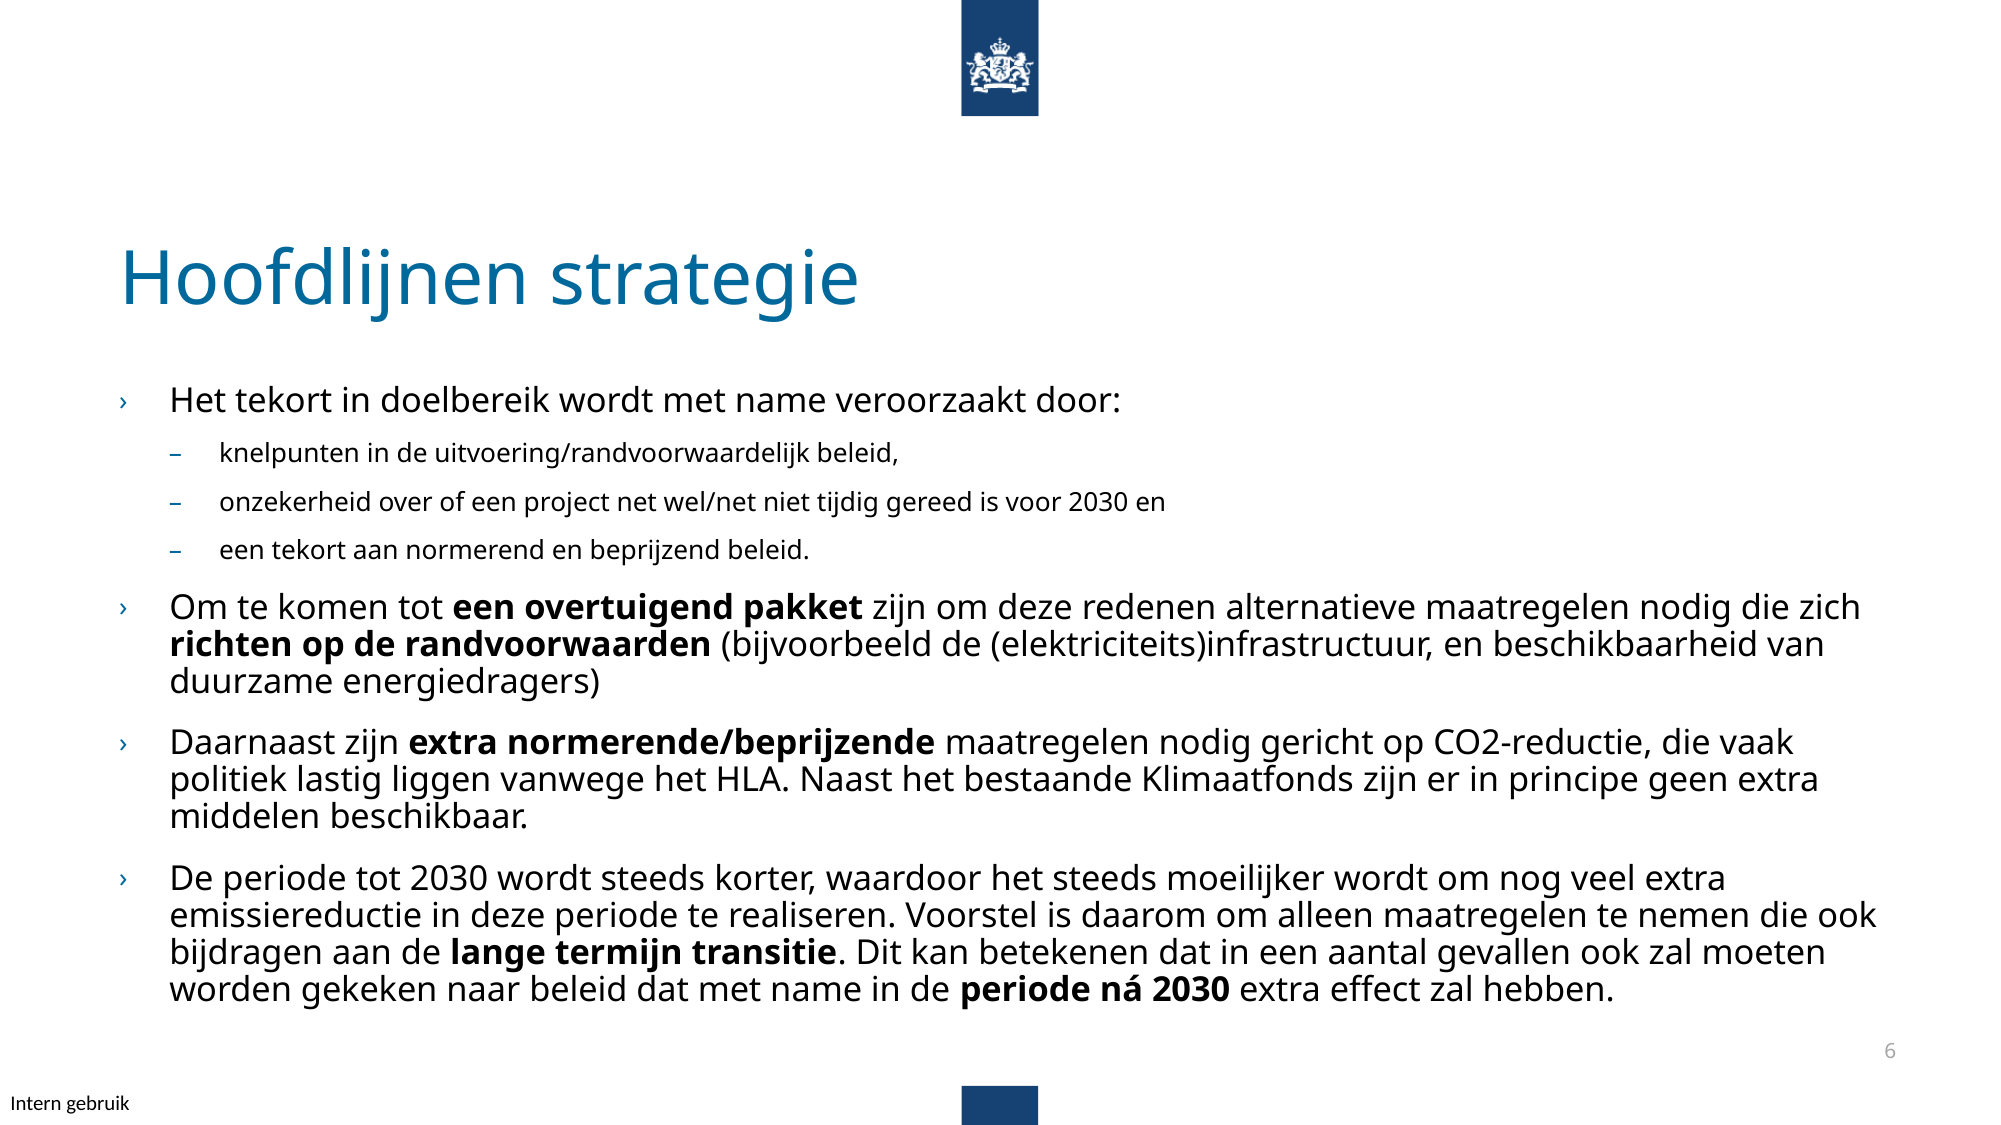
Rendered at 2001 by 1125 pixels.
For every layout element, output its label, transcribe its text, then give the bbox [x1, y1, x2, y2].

picture [0, 0, 2001, 175]
title Hoofdlijnen strategie [104, 172, 1897, 329]
list Het tekort in doelbereik wordt met name veroorzaakt door: knelpunten in de uitvoering/randvoorwaardelijk beleid, onzekerheid over of een project net wel/net niet tijdig gereed is voor 2030 en een tekort aan normerend en beprijzend beleid. Om te komen tot een overtuigend pakket zijn om deze redenen alternatieve maatregelen nodig die zich richten op de randvoorwaarden (bijvoorbeeld de (elektriciteits)infrastructuur, en beschikbaarheid van duurzame energiedragers) Daarnaast zijn extra normerende/beprijzende maatregelen nodig gericht op CO2-reductie, die vaak politiek lastig liggen vanwege het HLA. Naast het bestaande Klimaatfonds zijn er in principe geen extra middelen beschikbaar. De periode tot 2030 wordt steeds korter, waardoor het steeds moeilijker wordt om nog veel extra emissiereductie in deze periode te realiseren. Voorstel is daarom om alleen maatregelen te nemen die ook bijdragen aan de lange termijn transitie. Dit kan betekenen dat in een aantal gevallen ook zal moeten worden gekeken naar beleid dat met name in de periode ná 2030 extra effect zal hebben. [104, 375, 1897, 1021]
